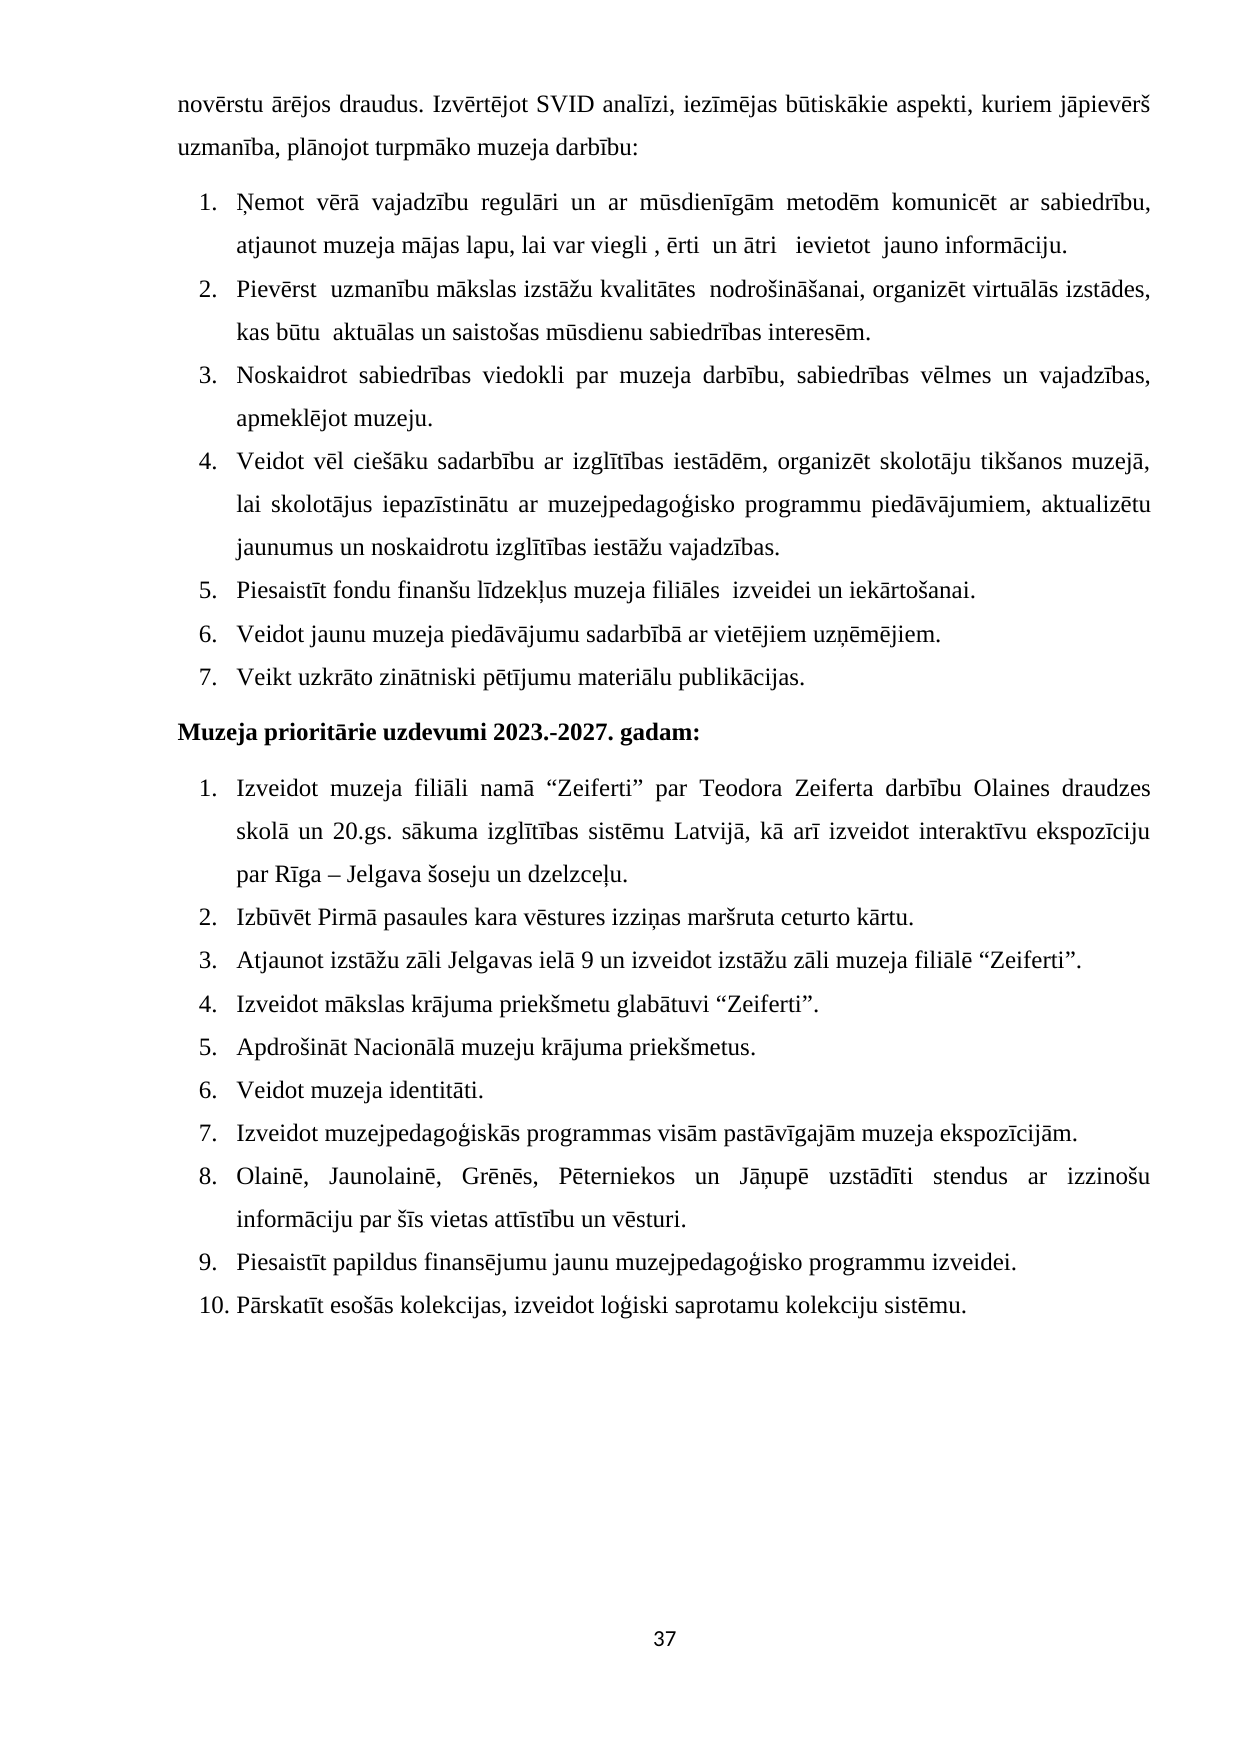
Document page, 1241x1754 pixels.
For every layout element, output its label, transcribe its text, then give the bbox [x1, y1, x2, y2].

list Izveidot muzejpedagoģiskās programmas visām pastāvīgajām muzeja ekspozīcijām. [199, 1118, 1152, 1147]
list Piesaistīt papildus finansējumu jaunu muzejpedagoģisko programmu izveidei. [199, 1247, 1152, 1276]
list Pārskatīt esošās kolekcijas, izveidot loģiski saprotamu kolekciju sistēmu. [199, 1291, 1152, 1319]
list Noskaidrot sabiedrības viedokli par muzeja darbību, sabiedrības vēlmes un vajadzības, apmeklējot muzeju. [199, 360, 1152, 432]
list Izbūvēt Pirmā pasaules kara vēstures izziņas maršruta ceturto kārtu. [199, 902, 1152, 931]
list Piesaistīt fondu finanšu līdzekļus muzeja filiāles izveidei un iekārtošanai. [199, 576, 1152, 604]
list Apdrošināt Nacionālā muzeju krājuma priekšmetus. [199, 1032, 1152, 1061]
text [177, 89, 1152, 161]
text Muzeja prioritārie uzdevumi 2023.-2027. gadam: [177, 717, 1152, 746]
list Olainē, Jaunolainē, Grēnēs, Pēterniekos un Jāņupē uzstādīti stendus ar izzinošu informāciju par šīs vietas attīstību un vēsturi. [199, 1161, 1152, 1233]
list Pievērst uzmanību mākslas izstāžu kvalitātes nodrošināšanai, organizēt virtuālās izstādes, kas būtu aktuālas un saistošas mūsdienu sabiedrības interesēm. [199, 274, 1152, 346]
list Veidot muzeja identitāti. [199, 1075, 1152, 1104]
list Ņemot vērā vajadzību regulāri un ar mūsdienīgām metodēm komunicēt ar sabiedrību, atjaunot muzeja mājas lapu, lai var viegli , ērti un ātri ievietot jauno informāciju. [199, 187, 1152, 259]
list Atjaunot izstāžu zāli Jelgavas ielā 9 un izveidot izstāžu zāli muzeja filiālē “Zeiferti”. [199, 946, 1152, 974]
list Veidot jaunu muzeja piedāvājumu sadarbībā ar vietējiem uzņēmējiem. [199, 619, 1152, 647]
list Veikt uzkrāto zinātniski pētījumu materiālu publikācijas. [199, 662, 1152, 691]
list Veidot vēl ciešāku sadarbību ar izglītības iestādēm, organizēt skolotāju tikšanos muzejā, lai skolotājus iepazīstinātu ar muzejpedagoģisko programmu piedāvājumiem, aktualizētu jaunumus un noskaidrotu izglītības iestāžu vajadzības. [199, 446, 1152, 561]
list Izveidot mākslas krājuma priekšmetu glabātuvi “Zeiferti”. [199, 989, 1152, 1017]
list Izveidot muzeja filiāli namā “Zeiferti” par Teodora Zeiferta darbību Olaines draudzes skolā un 20.gs. sākuma izglītības sistēmu Latvijā, kā arī izveidot interaktīvu ekspozīciju par Rīga – Jelgava šoseju un dzelzceļu. [199, 773, 1152, 888]
